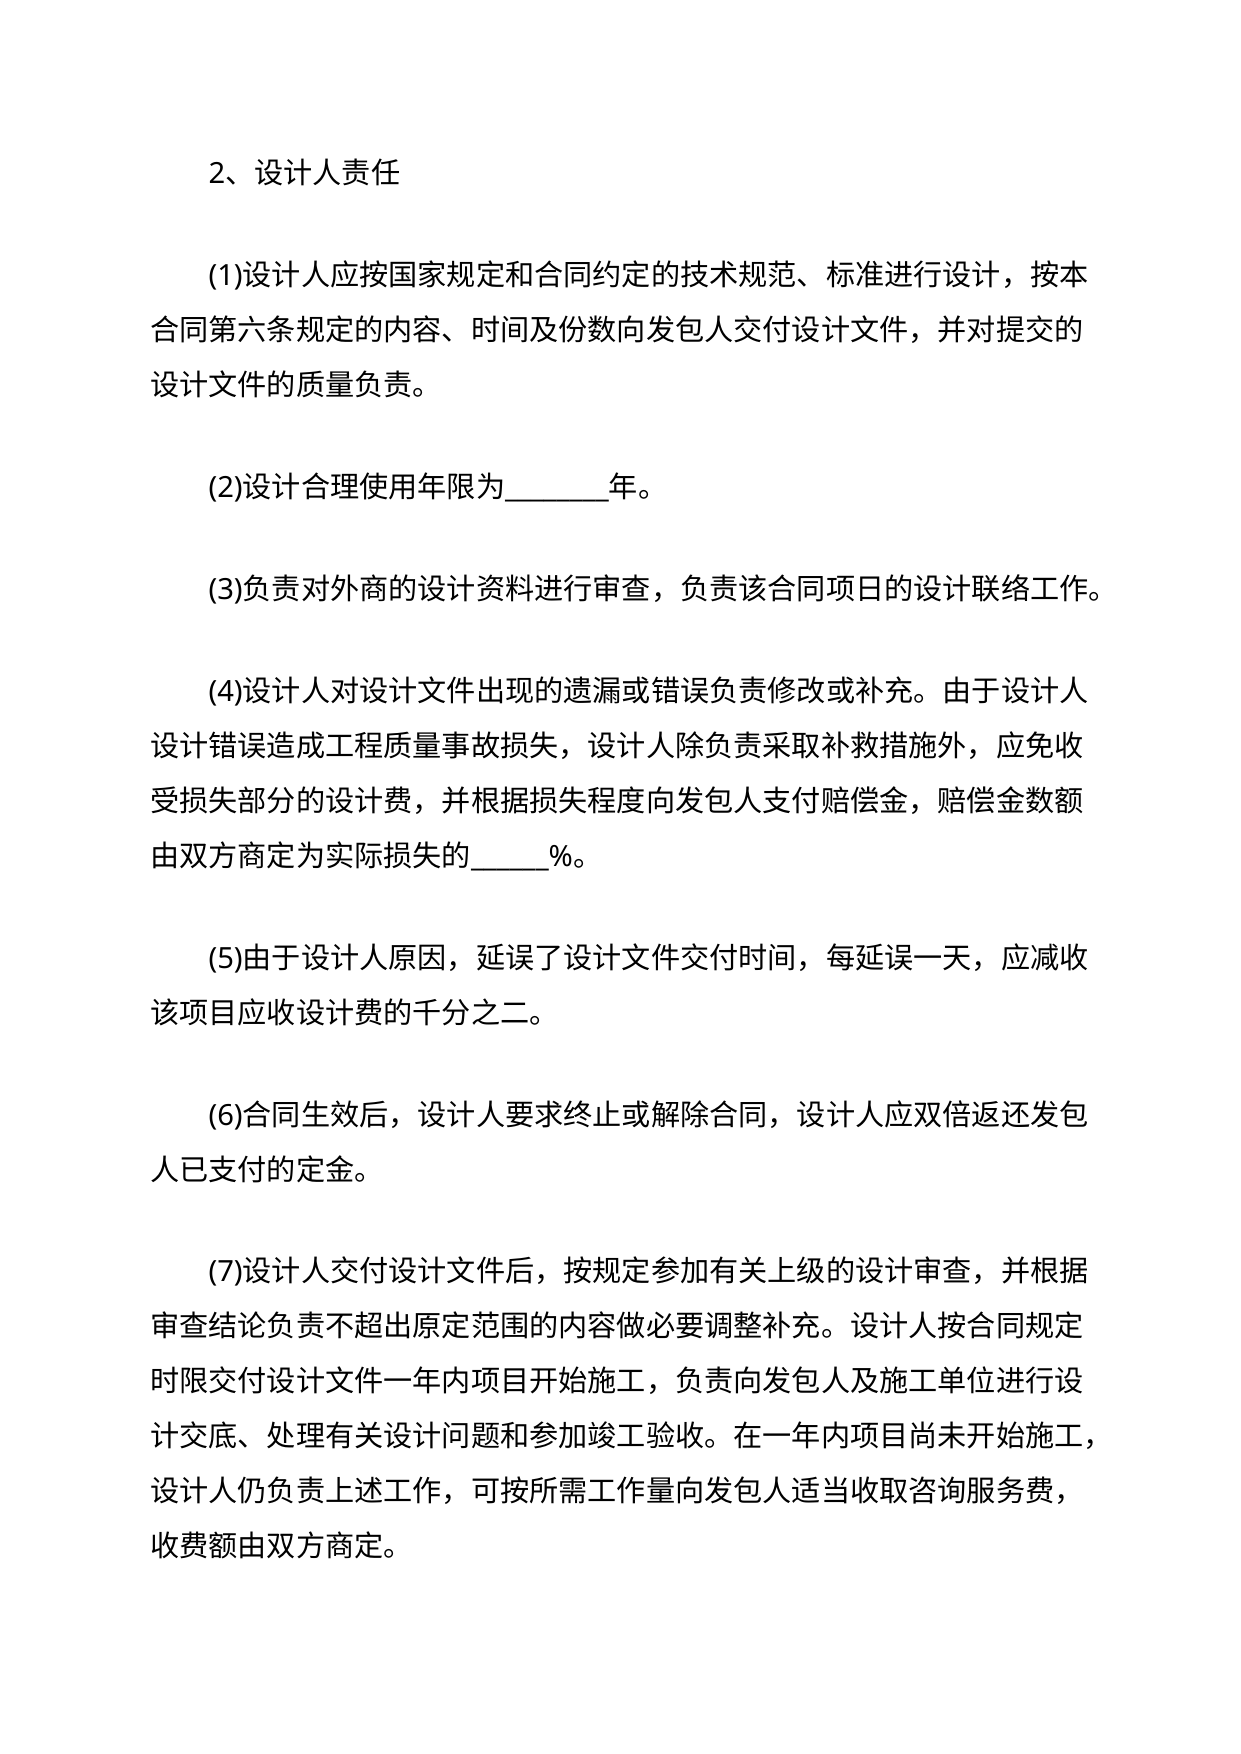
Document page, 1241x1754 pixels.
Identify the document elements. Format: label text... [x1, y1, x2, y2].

text (5)由于设计人原因，延误了设计文件交付时间，每延误一天，应减收该项目应收设计费的千分之二。 [150, 934, 1090, 1032]
text (4)设计人对设计文件出现的遗漏或错误负责修改或补充。由于设计人设计错误造成工程质量事故损失，设计人除负责采取补救措施外，应免收受损失部分的设计费，并根据损失程度向发包人支付赔偿金，赔偿金数额由双方商定为实际损失的______%。 [150, 668, 1090, 875]
text (2)设计合理使用年限为________年。 [150, 464, 1090, 506]
text 2、设计人责任 [150, 150, 1090, 192]
text (3)负责对外商的设计资料进行审查，负责该合同项日的设计联络工作。 [150, 566, 1090, 608]
text (1)设计人应按国家规定和合同约定的技术规范、标准进行设计，按本合同第六条规定的内容、时间及份数向发包人交付设计文件，并对提交的设计文件的质量负责。 [150, 252, 1090, 404]
text (7)设计人交付设计文件后，按规定参加有关上级的设计审查，并根据审查结论负责不超出原定范围的内容做必要调整补充。设计人按合同规定时限交付设计文件一年内项目开始施工，负责向发包人及施工单位进行设计交底、处理有关设计问题和参加竣工验收。在一年内项目尚未开始施工，设计人仍负责上述工作，可按所需工作量向发包人适当收取咨询服务费，收费额由双方商定。 [150, 1248, 1090, 1565]
text (6)合同生效后，设计人要求终止或解除合同，设计人应双倍返还发包人已支付的定金。 [150, 1091, 1090, 1188]
